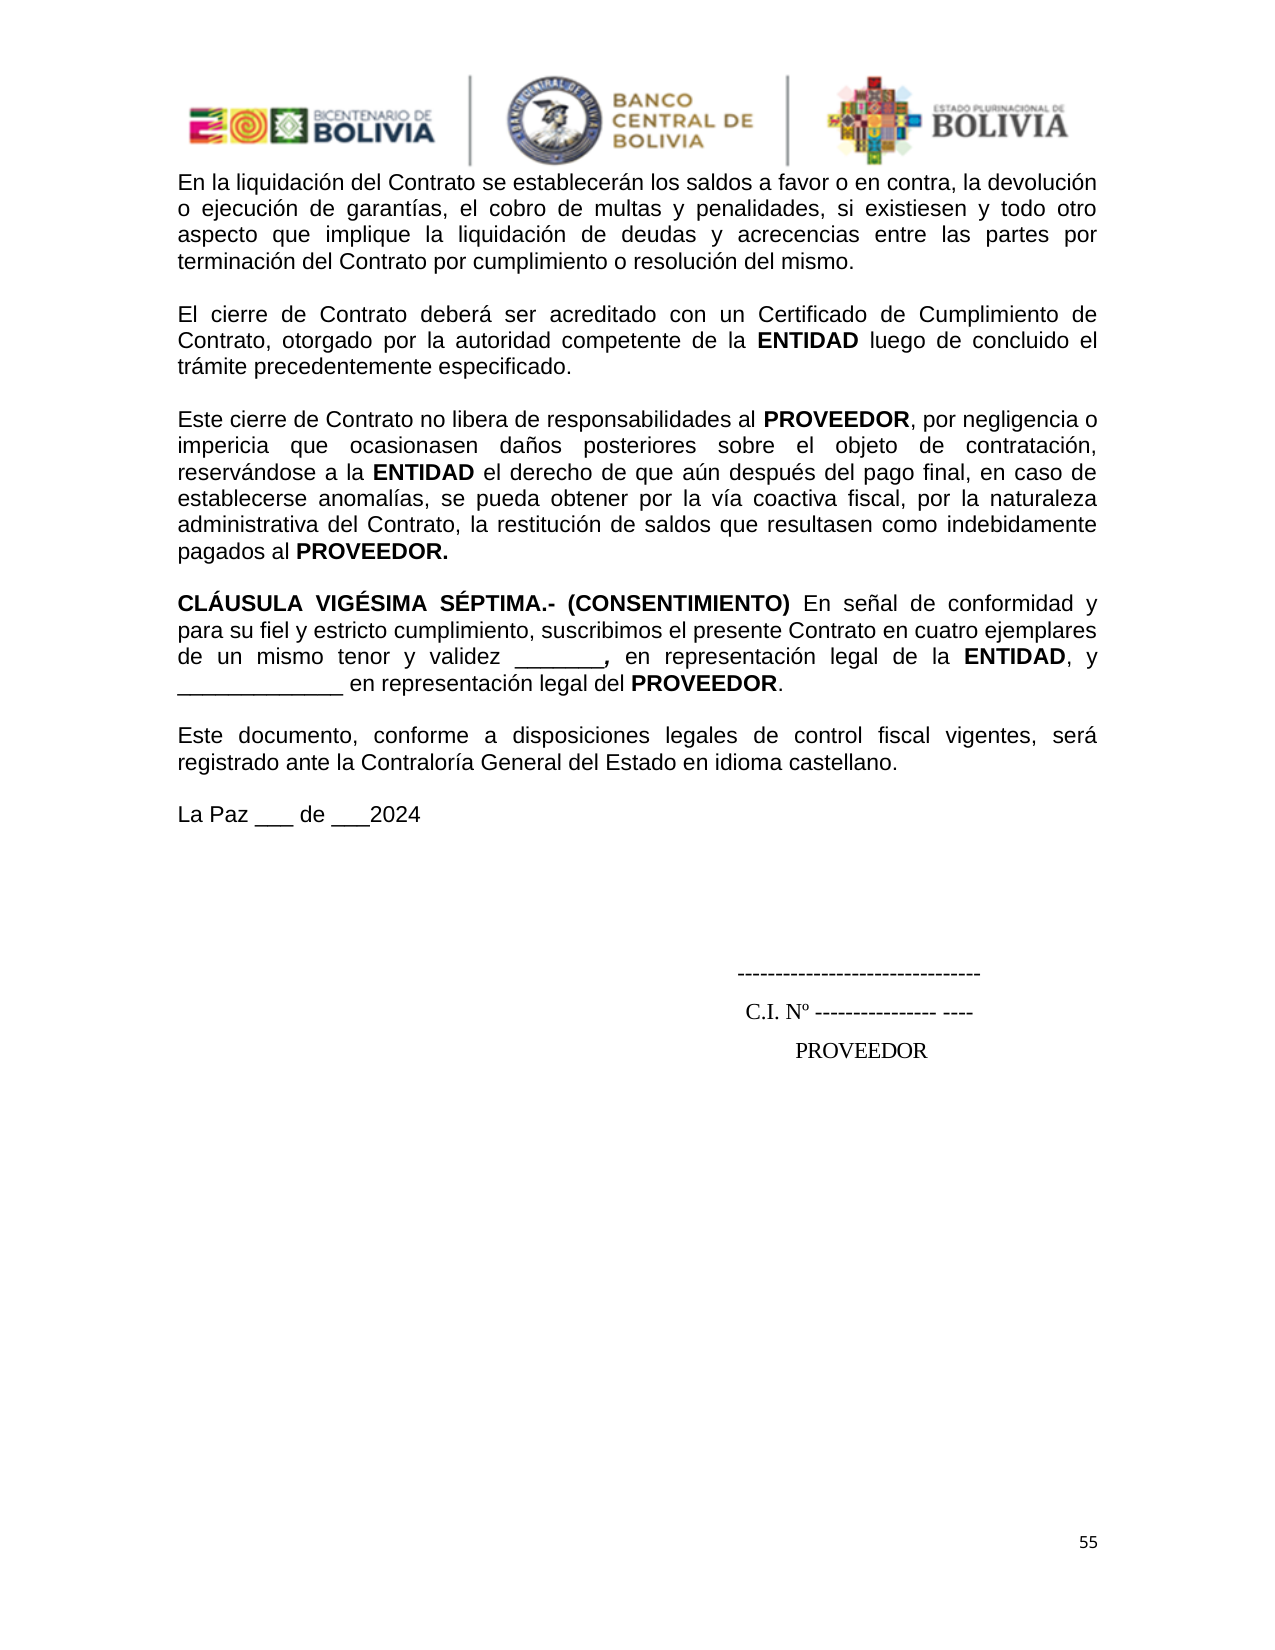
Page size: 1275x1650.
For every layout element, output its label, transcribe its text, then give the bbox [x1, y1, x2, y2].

picture [171, 25, 1092, 169]
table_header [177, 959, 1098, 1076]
text CLÁUSULA VIGÉSIMA SÉPTIMA.- (CONSENTIMIENTO) En señal de conformidad y para su fiel y estricto cumplimiento, suscribimos el presente Contrato en cuatro ejemplares de un mismo tenor y validez _______, en representación legal de la ENTIDAD, y _____________ en representación legal del PROVEEDOR. [177, 590, 1098, 696]
text En la liquidación del Contrato se establecerán los saldos a favor o en contra, la devolución o ejecución de garantías, el cobro de multas y penalidades, si existiesen y todo otro aspecto que implique la liquidación de deudas y acrecencias entre las partes por terminación del Contrato por cumplimiento o resolución del mismo. [177, 148, 1098, 274]
text La Paz ___ de ___2024 [177, 801, 1098, 828]
text Este cierre de Contrato no libera de responsabilidades al PROVEEDOR, por negligencia o impericia que ocasionasen daños posteriores sobre el objeto de contratación, reservándose a la ENTIDAD el derecho de que aún después del pago final, en caso de establecerse anomalías, se pueda obtener por la vía coactiva fiscal, por la naturaleza administrativa del Contrato, la restitución de saldos que resultasen como indebidamente pagados al PROVEEDOR. [177, 406, 1098, 564]
text El cierre de Contrato deberá ser acreditado con un Certificado de Cumplimiento de Contrato, otorgado por la autoridad competente de la ENTIDAD luego de concluido el trámite precedentemente especificado. [177, 301, 1098, 379]
text Este documento, conforme a disposiciones legales de control fiscal vigentes, será registrado ante la Contraloría General del Estado en idioma castellano. [177, 722, 1098, 775]
